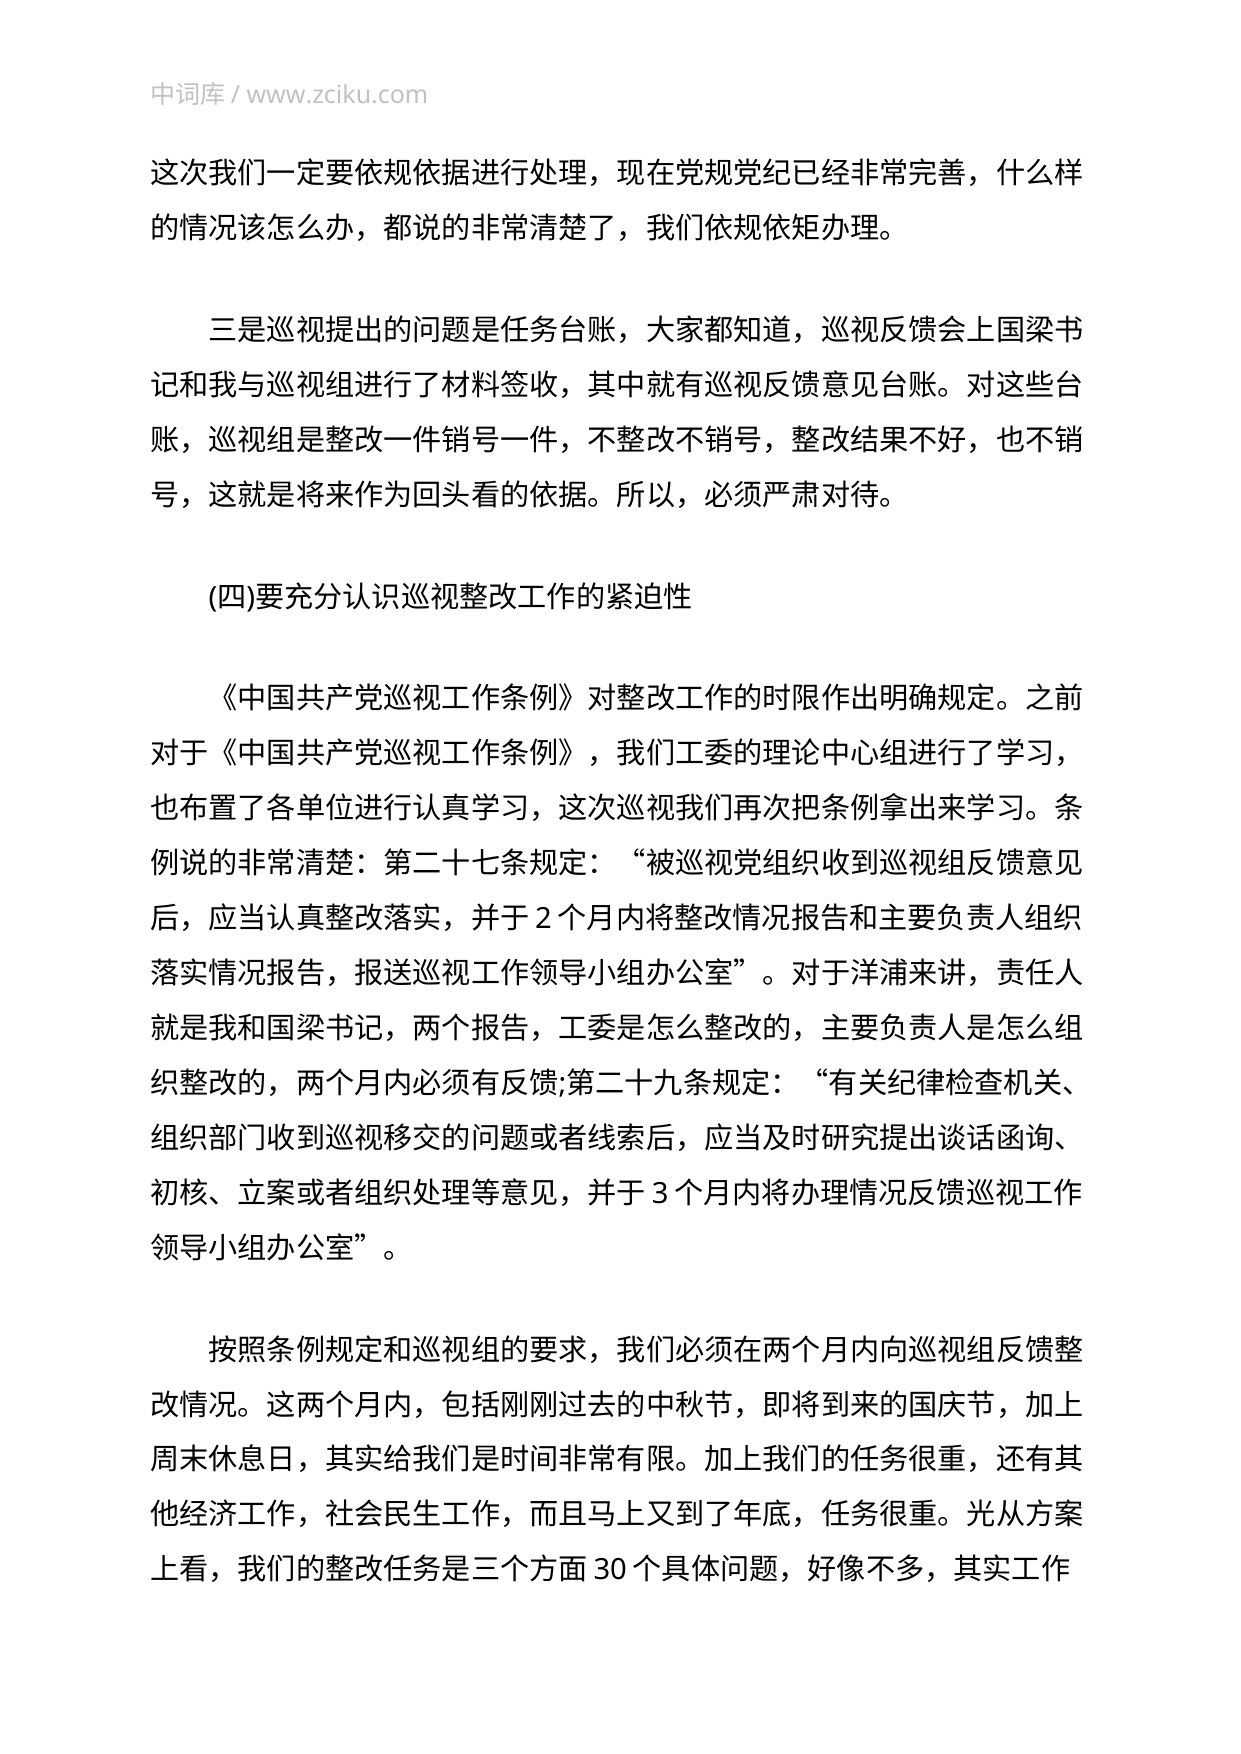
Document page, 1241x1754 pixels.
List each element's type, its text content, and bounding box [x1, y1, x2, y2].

text (四)要充分认识巡视整改工作的紧迫性 [150, 573, 1090, 616]
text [150, 150, 1090, 247]
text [150, 1326, 1090, 1588]
text 《中国共产党巡视工作条例》对整改工作的时限作出明确规定。之前对于《中国共产党巡视工作条例》，我们工委的理论中心组进行了学习，也布置了各单位进行认真学习，这次巡视我们再次把条例拿出来学习。条例说的非常清楚：第二十七条规定：“被巡视党组织收到巡视组反馈意见后，应当认真整改落实，并于2个月内将整改情况报告和主要负责人组织落实情况报告，报送巡视工作领导小组办公室”。对于洋浦来讲，责任人就是我和国梁书记，两个报告，工委是怎么整改的，主要负责人是怎么组织整改的，两个月内必须有反馈;第二十九条规定：“有关纪律检查机关、组织部门收到巡视移交的问题或者线索后，应当及时研究提出谈话函询、初核、立案或者组织处理等意见，并于3个月内将办理情况反馈巡视工作领导小组办公室”。 [150, 675, 1090, 1267]
text 三是巡视提出的问题是任务台账，大家都知道，巡视反馈会上国梁书记和我与巡视组进行了材料签收，其中就有巡视反馈意见台账。对这些台账，巡视组是整改一件销号一件，不整改不销号，整改结果不好，也不销号，这就是将来作为回头看的依据。所以，必须严肃对待。 [150, 307, 1090, 514]
